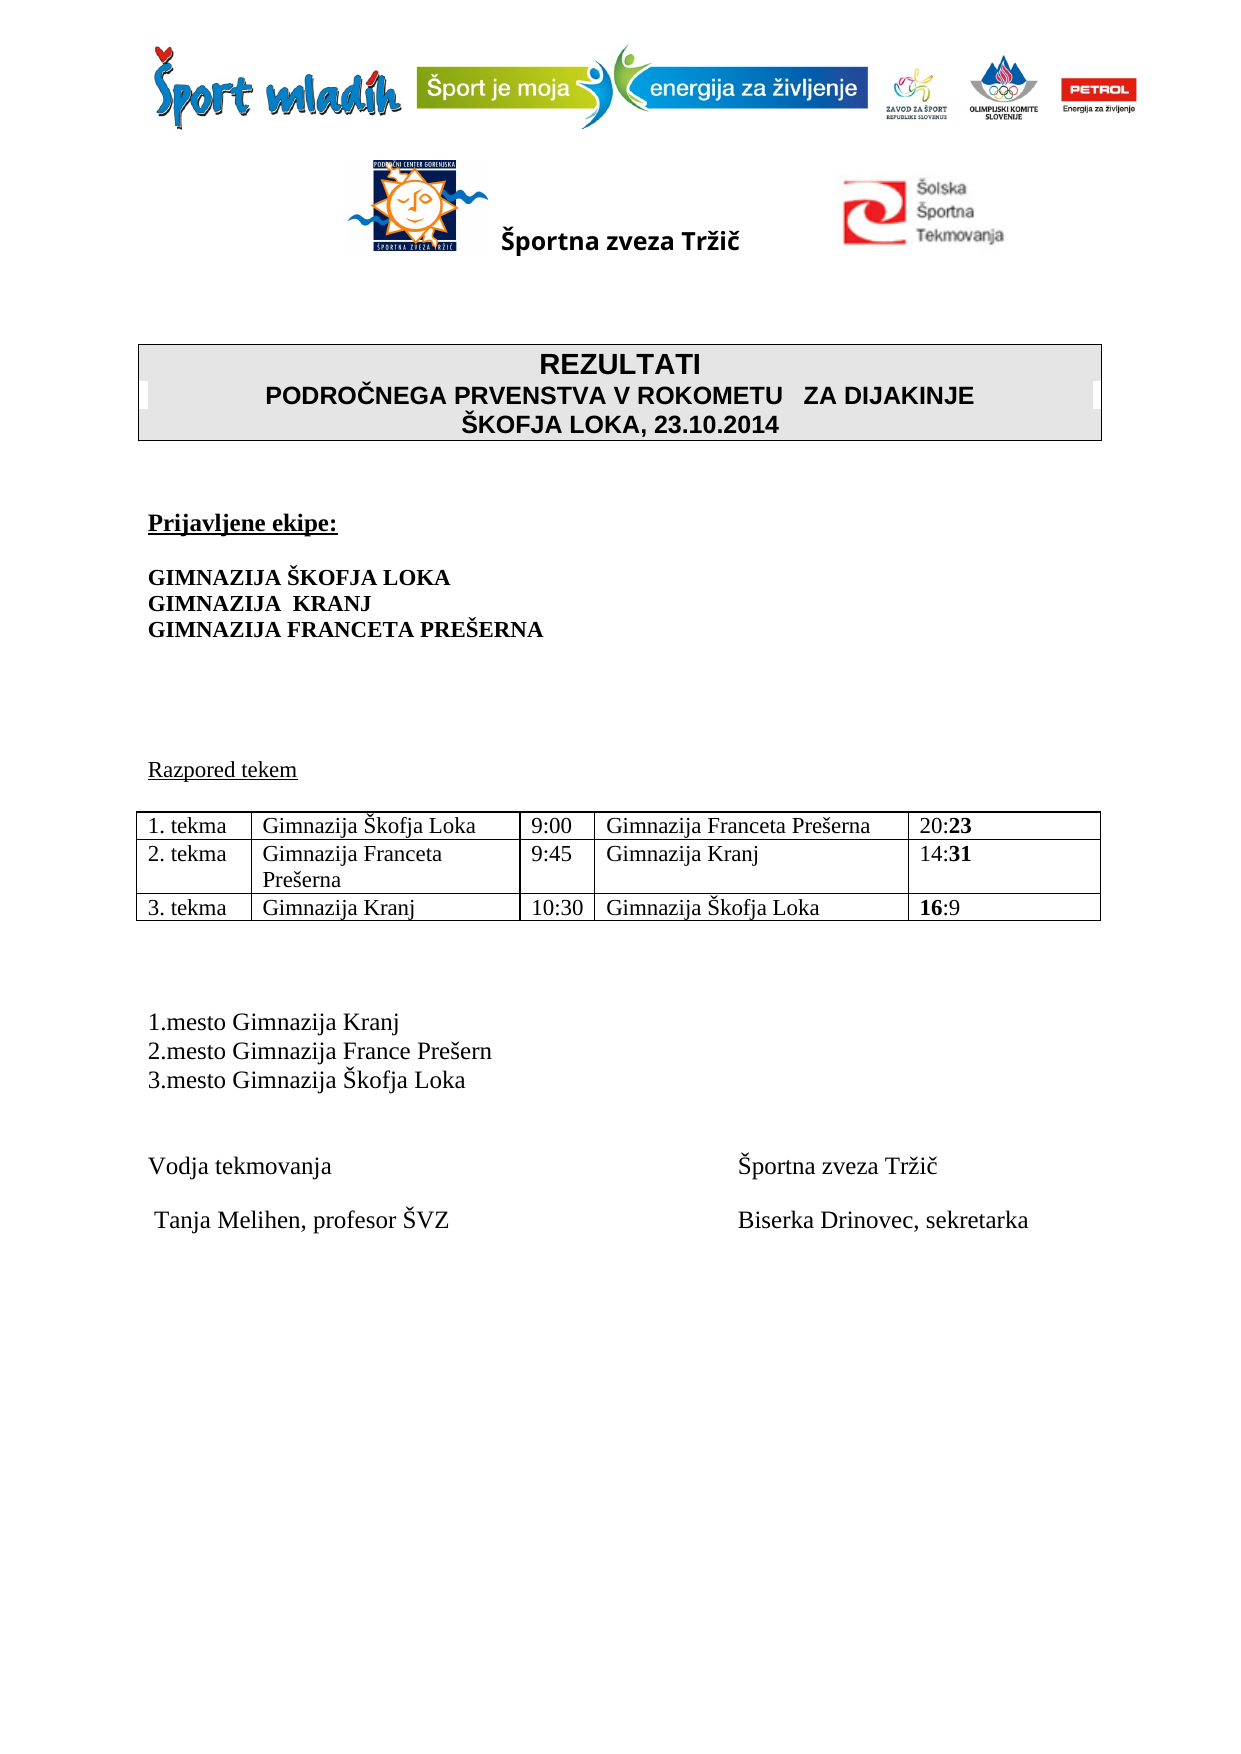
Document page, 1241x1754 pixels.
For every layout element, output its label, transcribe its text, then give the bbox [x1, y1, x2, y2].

text PODROČNEGA PRVENSTVA V ROKOMETU ZA DIJAKINJE [148, 381, 1093, 406]
table_cell 10:30 [521, 894, 594, 920]
table_header 9:00 [521, 813, 594, 839]
text Vodja tekmovanja Športna zveza Tržič [148, 1151, 1093, 1180]
table_header Gimnazija Škofja Loka [252, 813, 519, 839]
table_header 1. tekma [137, 813, 251, 839]
table_header 20:23 [909, 813, 1100, 839]
picture [837, 175, 1009, 251]
table_cell 14:31 [909, 840, 1100, 892]
text GIMNAZIJA ŠKOFJA LOKA [148, 564, 1093, 590]
text Prijavljene ekipe: [148, 508, 1093, 537]
text REZULTATI [139, 345, 1101, 381]
table_cell Gimnazija Škofja Loka [595, 894, 908, 920]
text ŠKOFJA LOKA, 23.10.2014 [139, 406, 1101, 440]
table_cell 3. tekma [137, 894, 251, 920]
table_cell 9:45 [521, 840, 594, 892]
text GIMNAZIJA KRANJ [148, 590, 1093, 616]
table_cell Gimnazija Kranj [252, 894, 519, 920]
table_cell 2. tekma [137, 840, 251, 892]
table_cell Gimnazija Kranj [595, 840, 908, 892]
text 2.mesto Gimnazija France Prešern [148, 1036, 1093, 1065]
text Tanja Melihen, profesor ŠVZ Biserka Drinovec, sekretarka [148, 1205, 1093, 1233]
picture [140, 38, 1155, 136]
table_cell 16:9 [909, 894, 1100, 920]
text 1.mesto Gimnazija Kranj [148, 1007, 1093, 1036]
table_cell Gimnazija Franceta Prešerna [252, 840, 519, 892]
text Razpored tekem [148, 756, 1093, 783]
text 3.mesto Gimnazija Škofja Loka [148, 1065, 1093, 1093]
table_header Gimnazija Franceta Prešerna [595, 813, 908, 839]
text GIMNAZIJA FRANCETA PREŠERNA [148, 616, 1093, 643]
